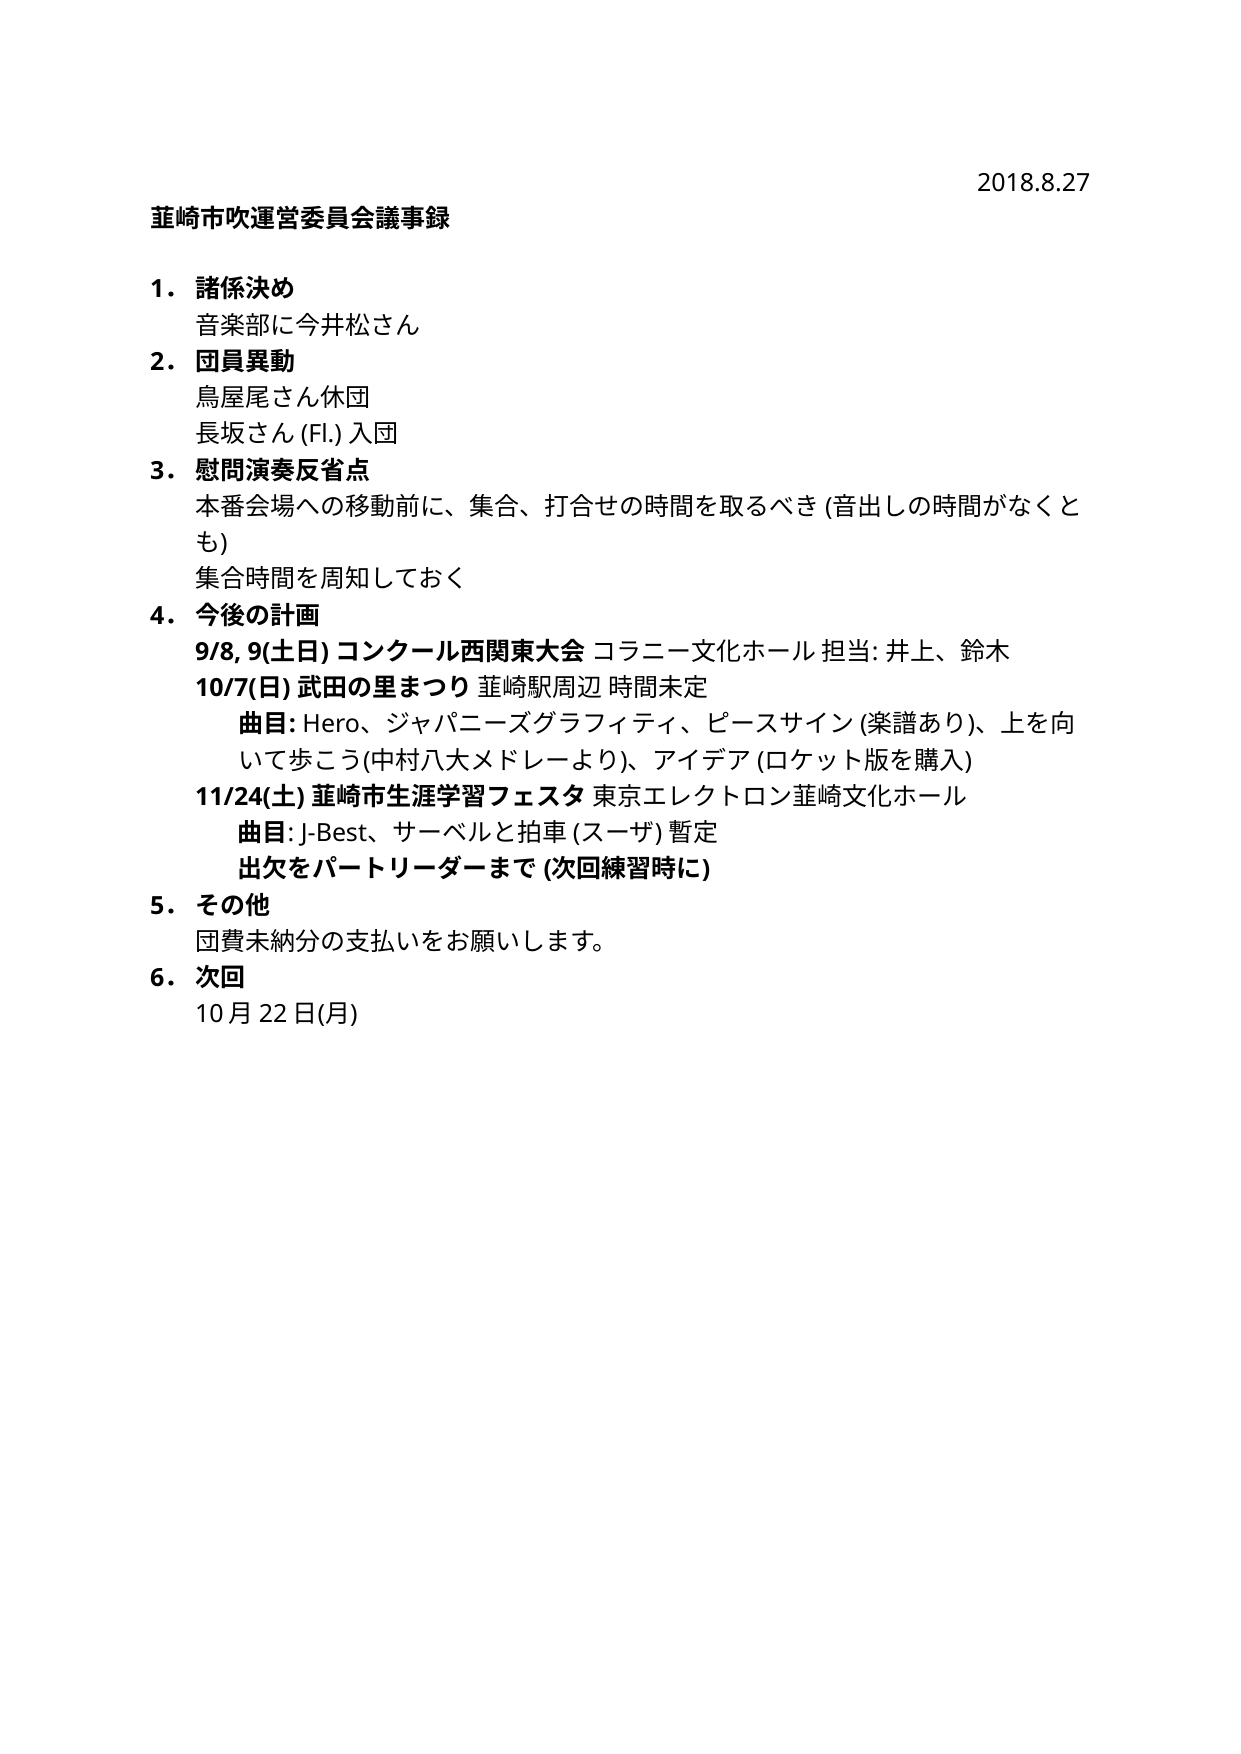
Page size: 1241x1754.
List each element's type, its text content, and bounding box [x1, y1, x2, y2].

list 曲目: Hero、ジャパニーズグラフィティ、ピースサイン (楽譜あり)、上を向いて歩こう(中村八大メドレーより)、アイデア (ロケット版を購入) [239, 704, 1090, 776]
list 10/7(日) 武田の里まつり 韮崎駅周辺 時間未定 [195, 668, 1090, 704]
list 音楽部に今井松さん [195, 305, 1090, 341]
list 曲目: J-Best、サーベルと拍車 (スーザ) 暫定 [195, 813, 1090, 849]
list 集合時間を周知しておく [195, 559, 1090, 595]
text 長坂さん (Fl.) 入団 [195, 414, 1090, 450]
list 団費未納分の支払いをお願いします。 [195, 921, 1090, 958]
list 本番会場への移動前に、集合、打合せの時間を取るべき (音出しの時間がなくとも) [195, 486, 1090, 559]
list 次回 [150, 958, 1090, 994]
text 2018.8.27 [150, 164, 1090, 198]
text 鳥屋尾さん休団 [195, 378, 1090, 414]
list 諸係決め [150, 269, 1090, 305]
list 今後の計画 [150, 595, 1090, 631]
list 出欠をパートリーダーまで (次回練習時に) [195, 849, 1090, 885]
list 慰問演奏反省点 [150, 450, 1090, 486]
list 団員異動 [150, 341, 1090, 378]
list 10月22日(月) [195, 994, 1090, 1030]
text 韮崎市吹運営委員会議事録 [150, 198, 1090, 235]
list 11/24(土) 韮崎市生涯学習フェスタ 東京エレクトロン韮崎文化ホール [195, 776, 1090, 813]
list 9/8, 9(土日) コンクール西関東大会 コラニー文化ホール 担当: 井上、鈴木 [195, 631, 1090, 668]
list その他 [150, 885, 1090, 921]
